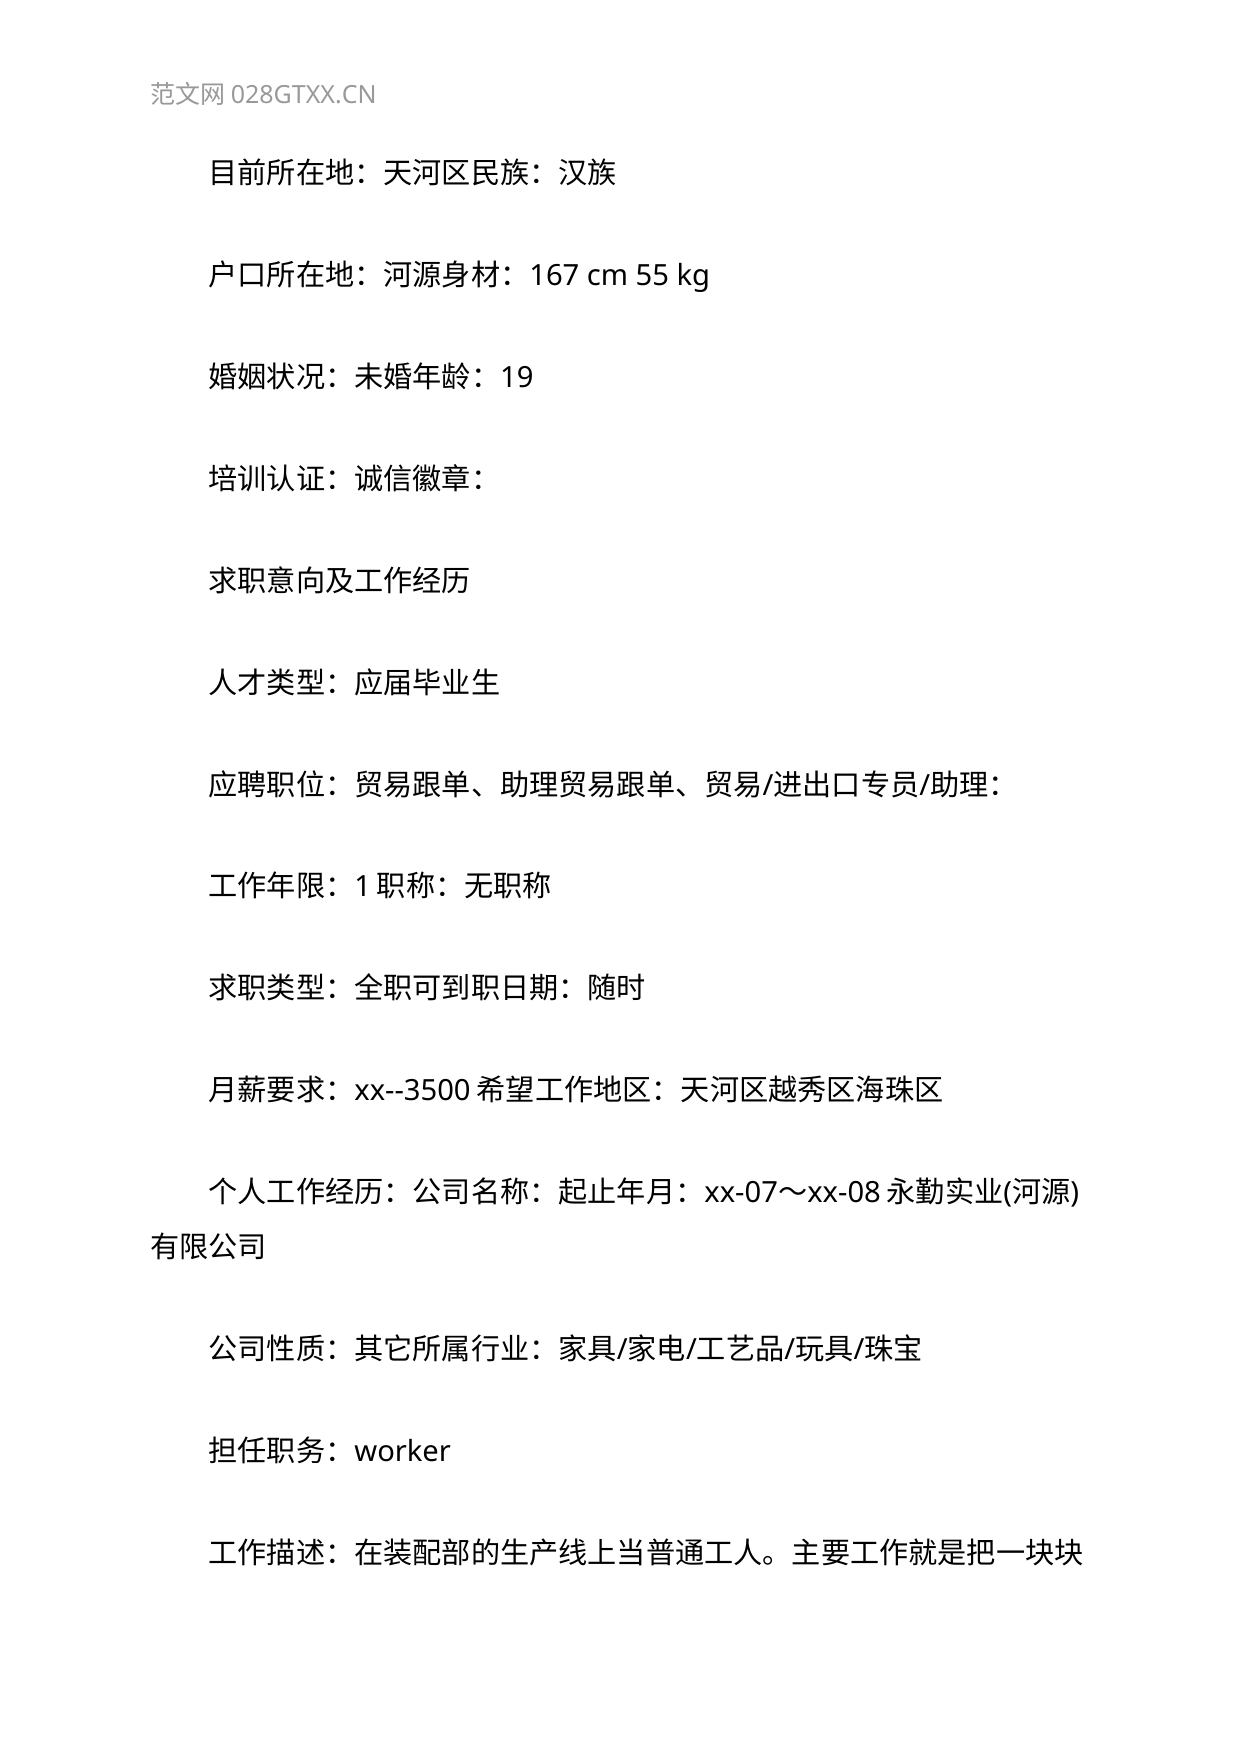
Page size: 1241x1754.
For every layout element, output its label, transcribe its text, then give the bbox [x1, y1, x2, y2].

text 求职意向及工作经历 [150, 557, 1090, 600]
text 担任职务：worker [150, 1427, 1090, 1470]
text 公司性质：其它所属行业：家具/家电/工艺品/玩具/珠宝 [150, 1326, 1090, 1368]
text 工作年限：1职称：无职称 [150, 863, 1090, 905]
text 月薪要求：xx--3500希望工作地区：天河区越秀区海珠区 [150, 1067, 1090, 1109]
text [150, 1529, 1090, 1572]
text 户口所在地：河源身材：167 cm 55 kg [150, 252, 1090, 294]
text 个人工作经历：公司名称：起止年月：xx-07～xx-08永勤实业(河源)有限公司 [150, 1169, 1090, 1266]
text 培训认证：诚信徽章： [150, 456, 1090, 498]
text 人才类型：应届毕业生 [150, 659, 1090, 702]
text 婚姻状况：未婚年龄：19 [150, 354, 1090, 396]
text 求职类型：全职可到职日期：随时 [150, 965, 1090, 1007]
text 目前所在地：天河区民族：汉族 [150, 150, 1090, 192]
text 应聘职位：贸易跟单、助理贸易跟单、贸易/进出口专员/助理： [150, 761, 1090, 803]
